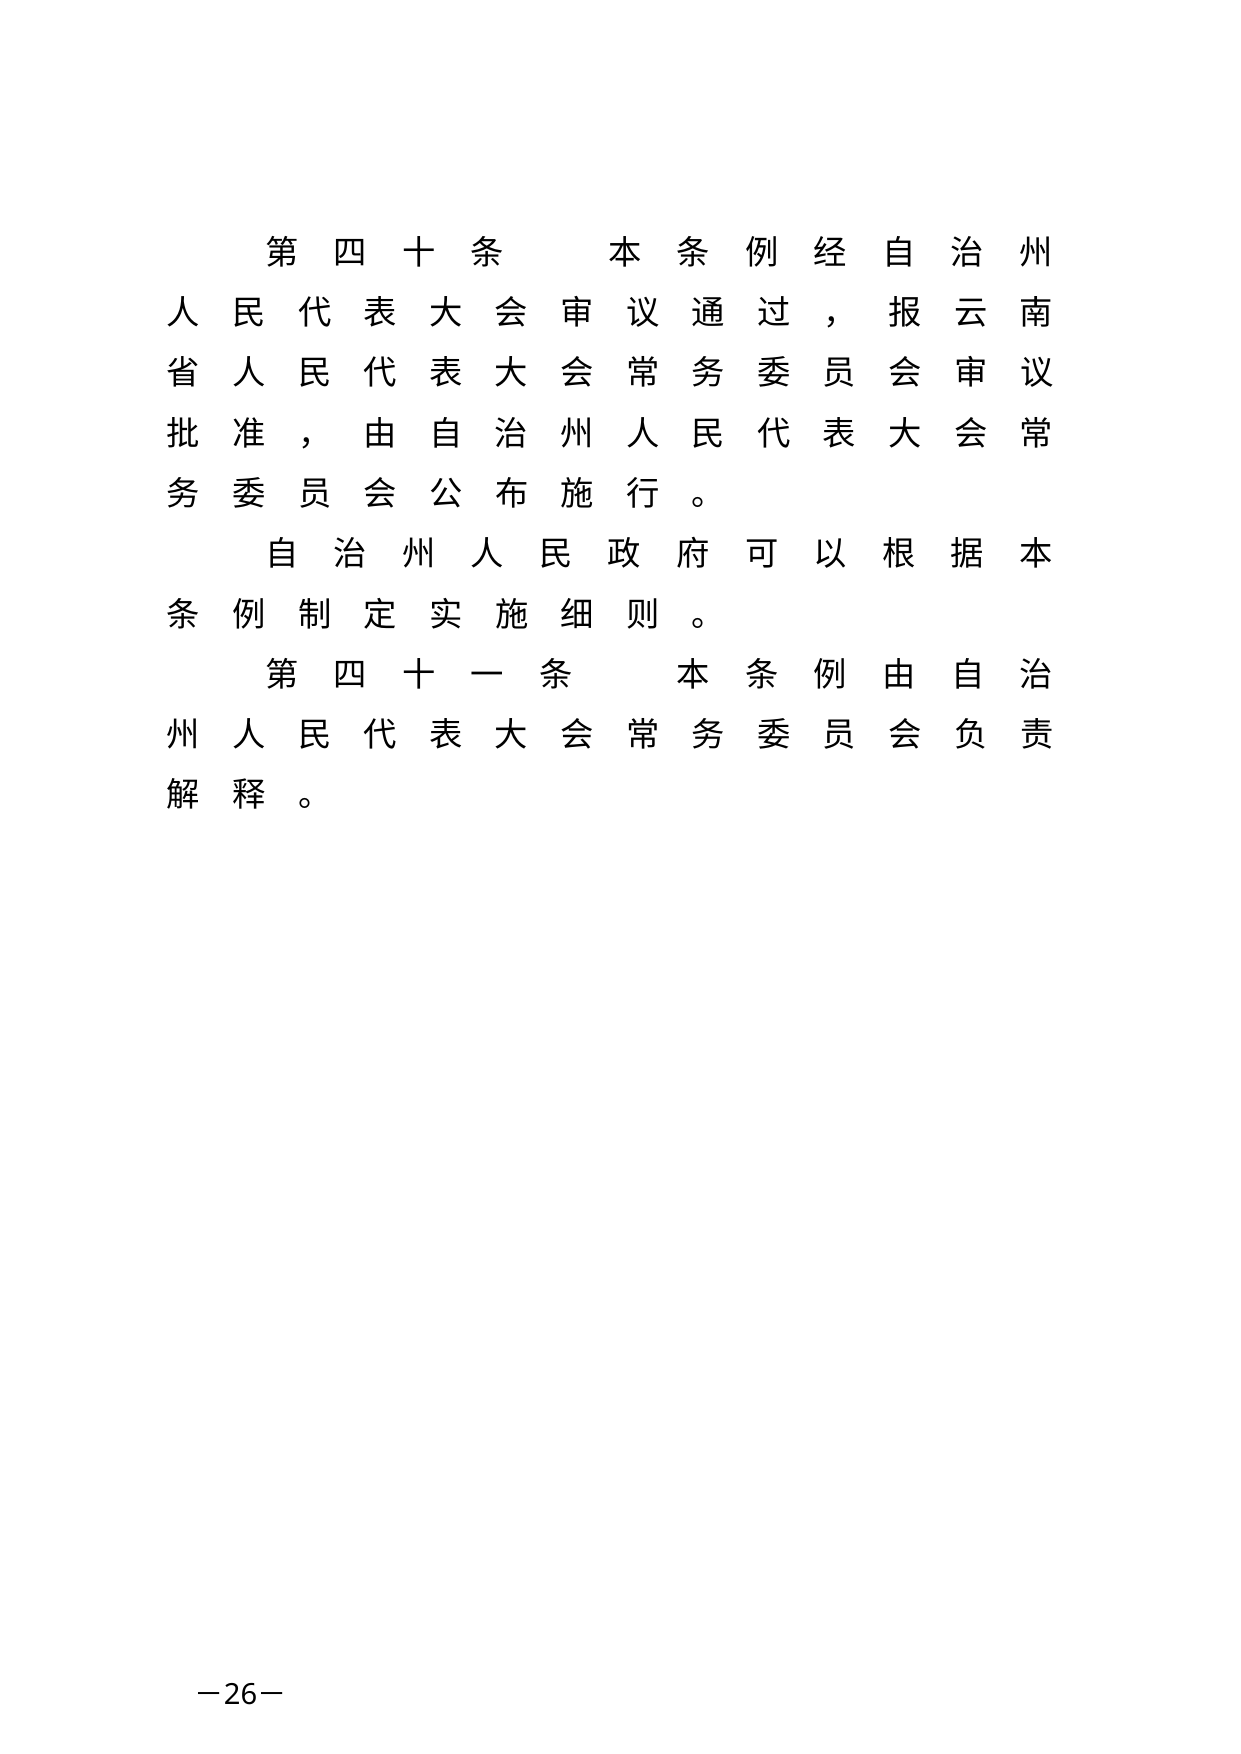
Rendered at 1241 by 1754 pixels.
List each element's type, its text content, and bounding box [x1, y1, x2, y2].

text 第四十条 本条例经自治州人民代表大会审议通过，报云南省人民代表大会常务委员会审议批准，由自治州人民代表大会常务委员会公布施行。 [167, 219, 1085, 521]
text 自治州人民政府可以根据本条例制定实施细则。 [167, 521, 1085, 642]
text 第四十一条 本条例由自治州人民代表大会常务委员会负责解释。 [167, 642, 1085, 822]
